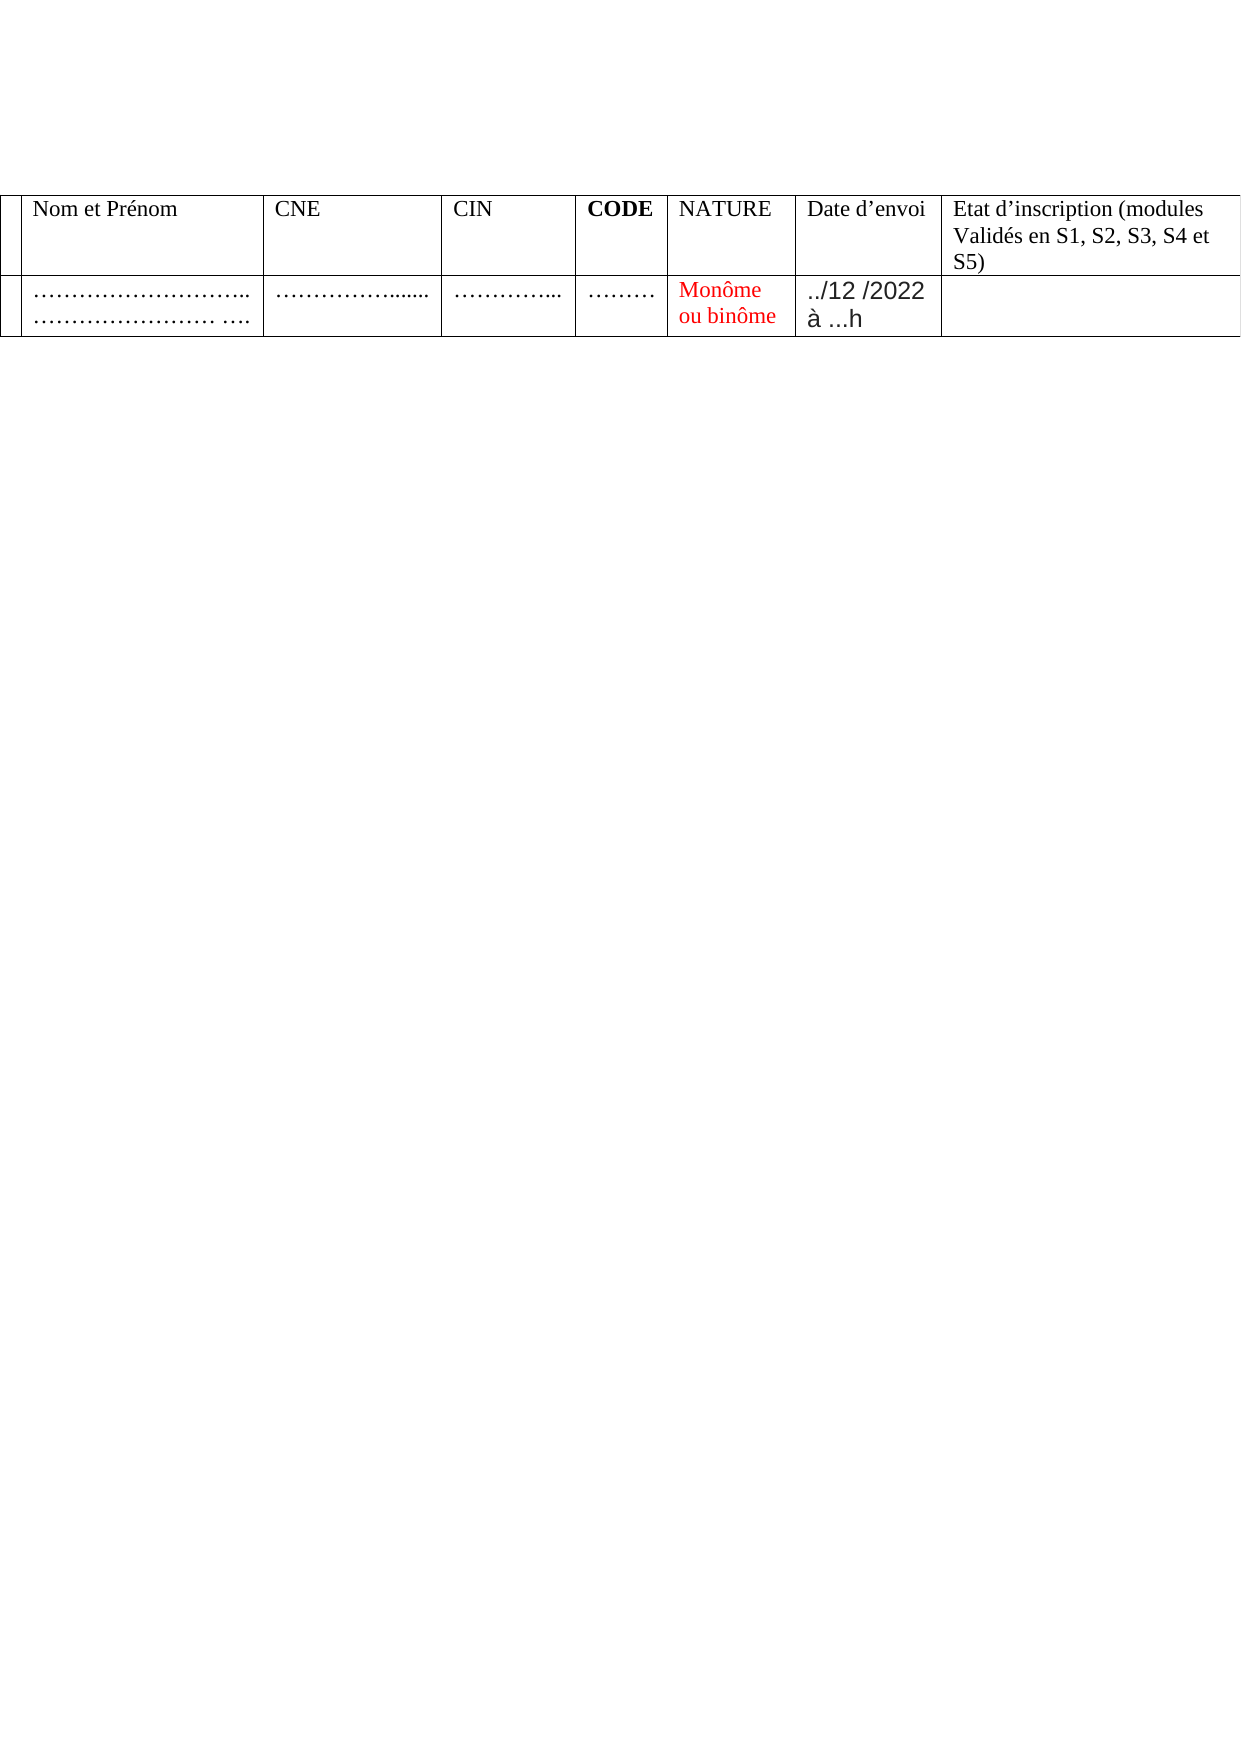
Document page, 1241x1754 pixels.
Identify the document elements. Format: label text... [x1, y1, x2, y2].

table_cell Monôme ou binôme [668, 276, 795, 336]
table_cell …………... [442, 276, 575, 336]
table_header NATURE [668, 196, 795, 274]
table_cell [942, 276, 1240, 336]
table_header CODE [576, 196, 667, 274]
table_cell ………………………..…………………… …. [22, 276, 263, 336]
table_header CNE [264, 196, 441, 274]
table_cell ……………....... [264, 276, 441, 336]
table_cell [1, 276, 21, 336]
table_header Etat d’inscription (modules Validés en S1, S2, S3, S4 et S5) [942, 196, 1240, 274]
table_header [1, 196, 21, 274]
table_header CIN [442, 196, 575, 274]
table_header Date d’envoi [796, 196, 941, 274]
table_cell ../12 /2022 à ...h [796, 276, 941, 336]
table_cell ……… [576, 276, 667, 336]
table_header Nom et Prénom [22, 196, 263, 274]
